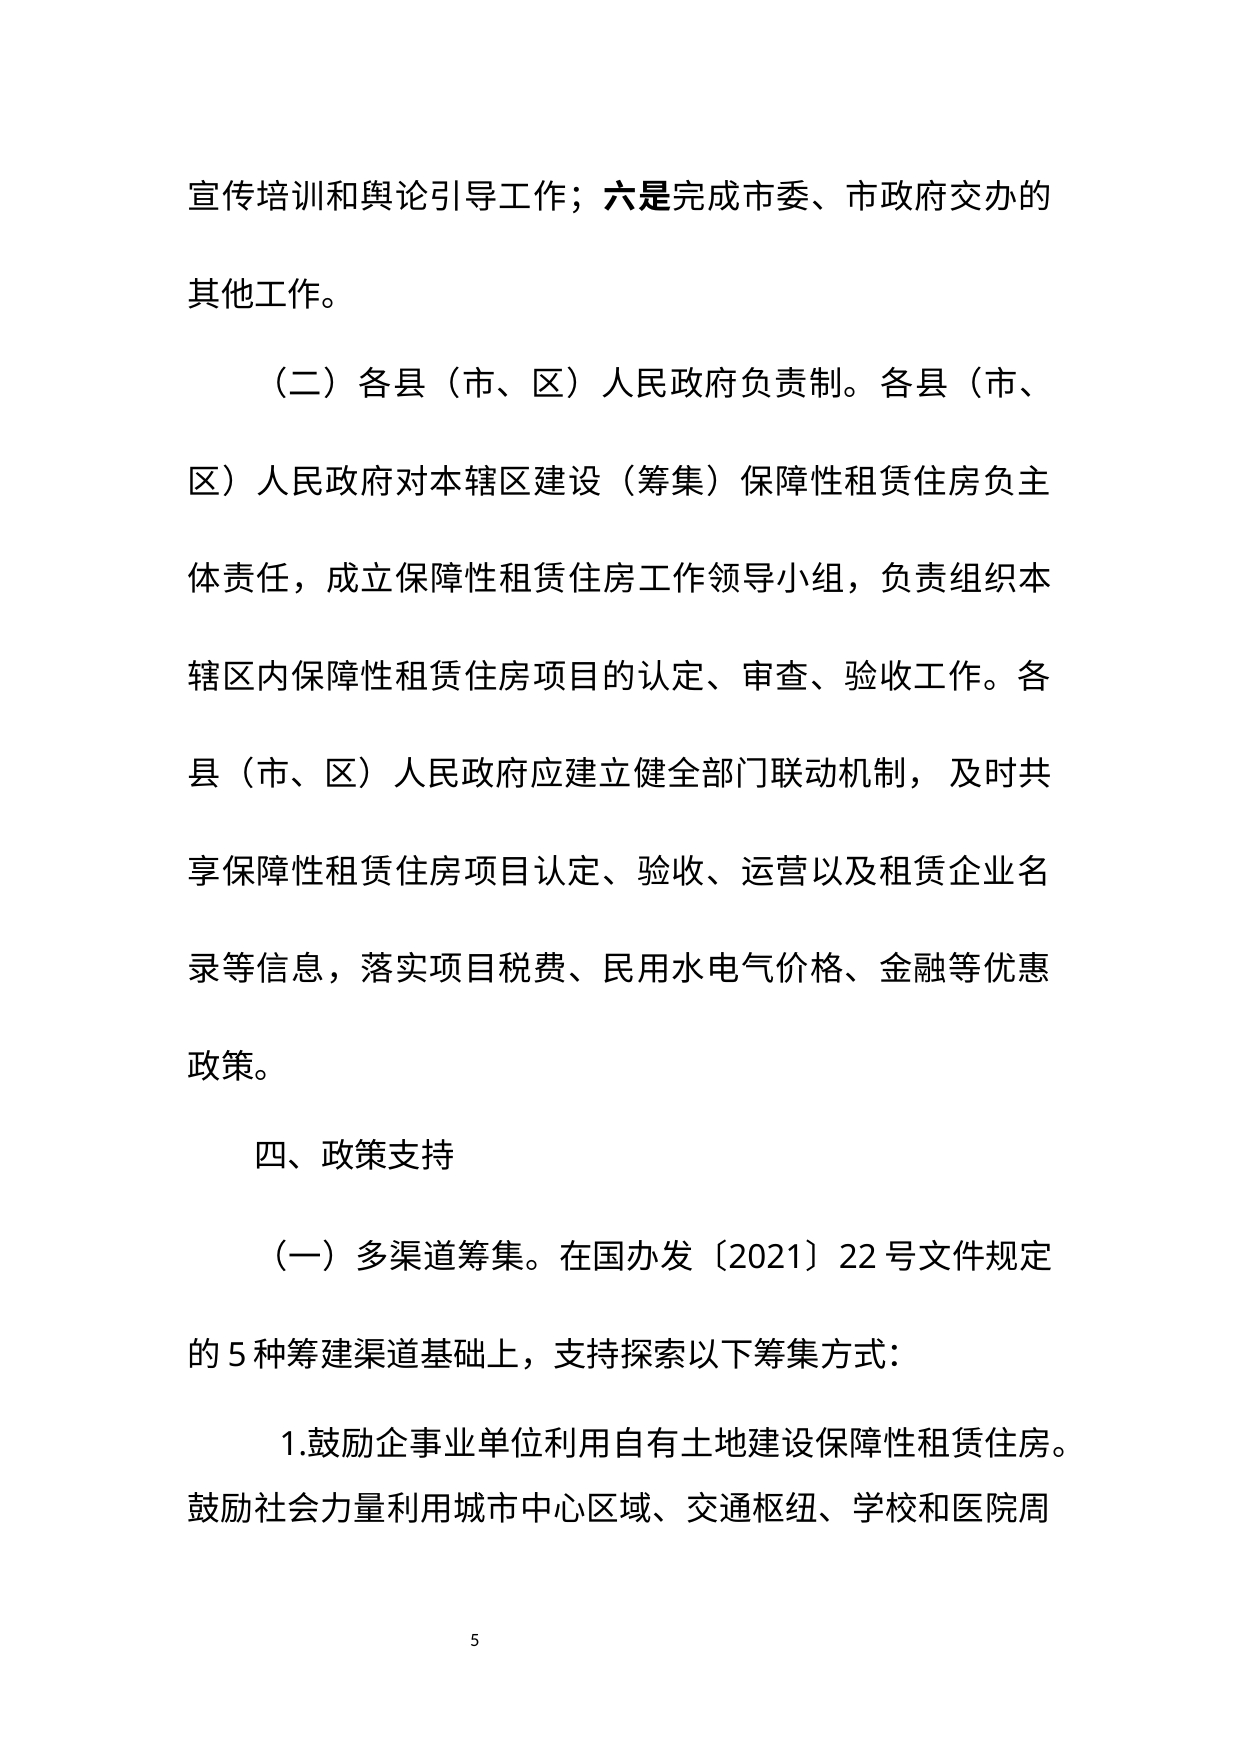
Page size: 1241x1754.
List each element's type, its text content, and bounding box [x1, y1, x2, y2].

text （二）各县（市、区）人民政府负责制。各县（市、区）人民政府对本辖区建设（筹集）保障性租赁住房负主体责任，成立保障性租赁住房工作领导小组，负责组织本辖区内保障性租赁住房项目的认定、审查、验收工作。各县（市、区）人民政府应建立健全部门联动机制， 及时共享保障性租赁住房项目认定、验收、运营以及租赁企业名录等信息，落实项目税费、民用水电气价格、金融等优惠政策。 [187, 348, 1053, 1096]
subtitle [187, 162, 1053, 324]
text （一）多渠道筹集。在国办发〔2021〕22号文件规定的5种筹建渠道基础上，支持探索以下筹集方式： [187, 1222, 1053, 1384]
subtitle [187, 1408, 1053, 1538]
text 四、政策支持 [187, 1120, 1053, 1185]
